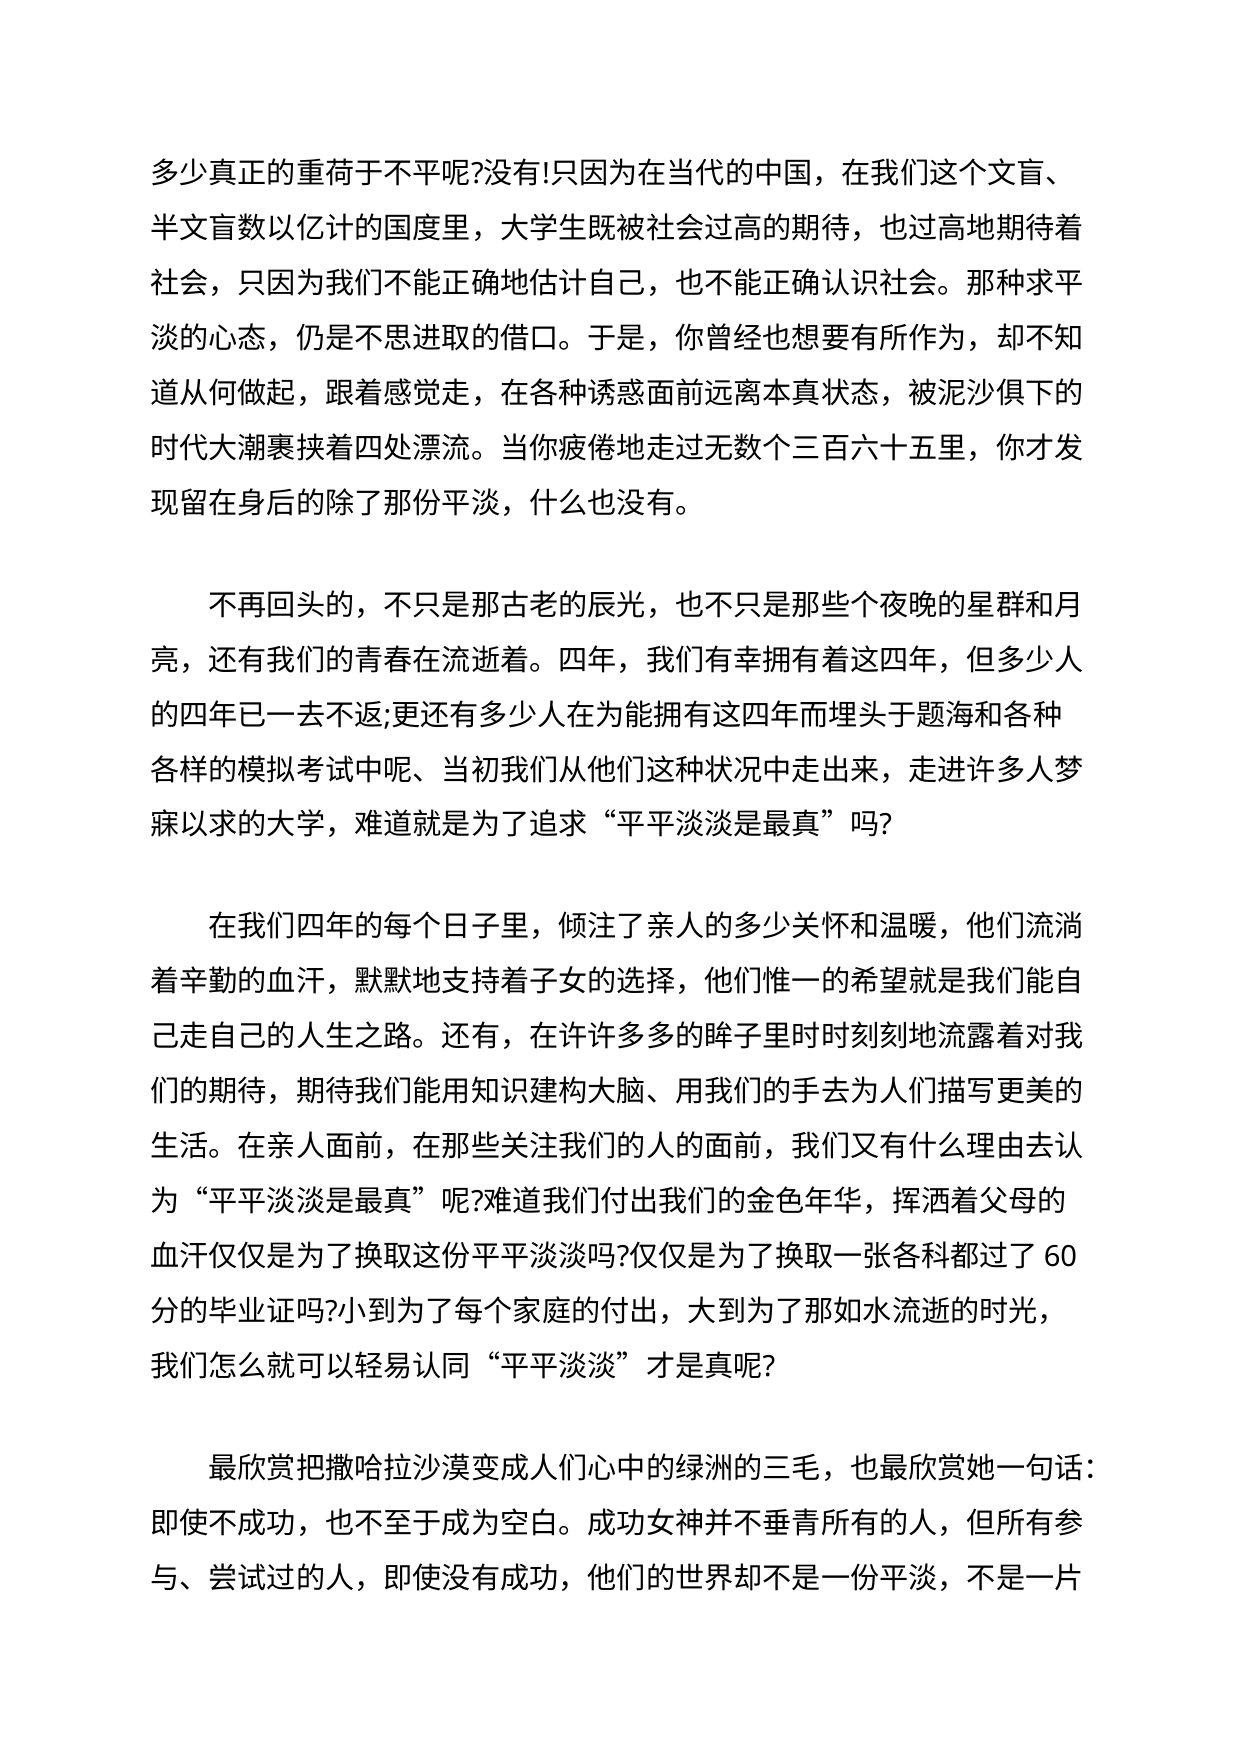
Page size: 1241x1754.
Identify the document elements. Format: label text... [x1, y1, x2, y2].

text 在我们四年的每个日子里，倾注了亲人的多少关怀和温暖，他们流淌着辛勤的血汗，默默地支持着子女的选择，他们惟一的希望就是我们能自己走自己的人生之路。还有，在许许多多的眸子里时时刻刻地流露着对我们的期待，期待我们能用知识建构大脑、用我们的手去为人们描写更美的生活。在亲人面前，在那些关注我们的人的面前，我们又有什么理由去认为“平平淡淡是最真”呢?难道我们付出我们的金色年华，挥洒着父母的血汗仅仅是为了换取这份平平淡淡吗?仅仅是为了换取一张各科都过了60分的毕业证吗?小到为了每个家庭的付出，大到为了那如水流逝的时光，我们怎么就可以轻易认同“平平淡淡”才是真呢? [150, 903, 1090, 1385]
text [150, 150, 1090, 522]
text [150, 1444, 1090, 1596]
text 不再回头的，不只是那古老的辰光，也不只是那些个夜晚的星群和月亮，还有我们的青春在流逝着。四年，我们有幸拥有着这四年，但多少人的四年已一去不返;更还有多少人在为能拥有这四年而埋头于题海和各种各样的模拟考试中呢、当初我们从他们这种状况中走出来，走进许多人梦寐以求的大学，难道就是为了追求“平平淡淡是最真”吗? [150, 581, 1090, 843]
